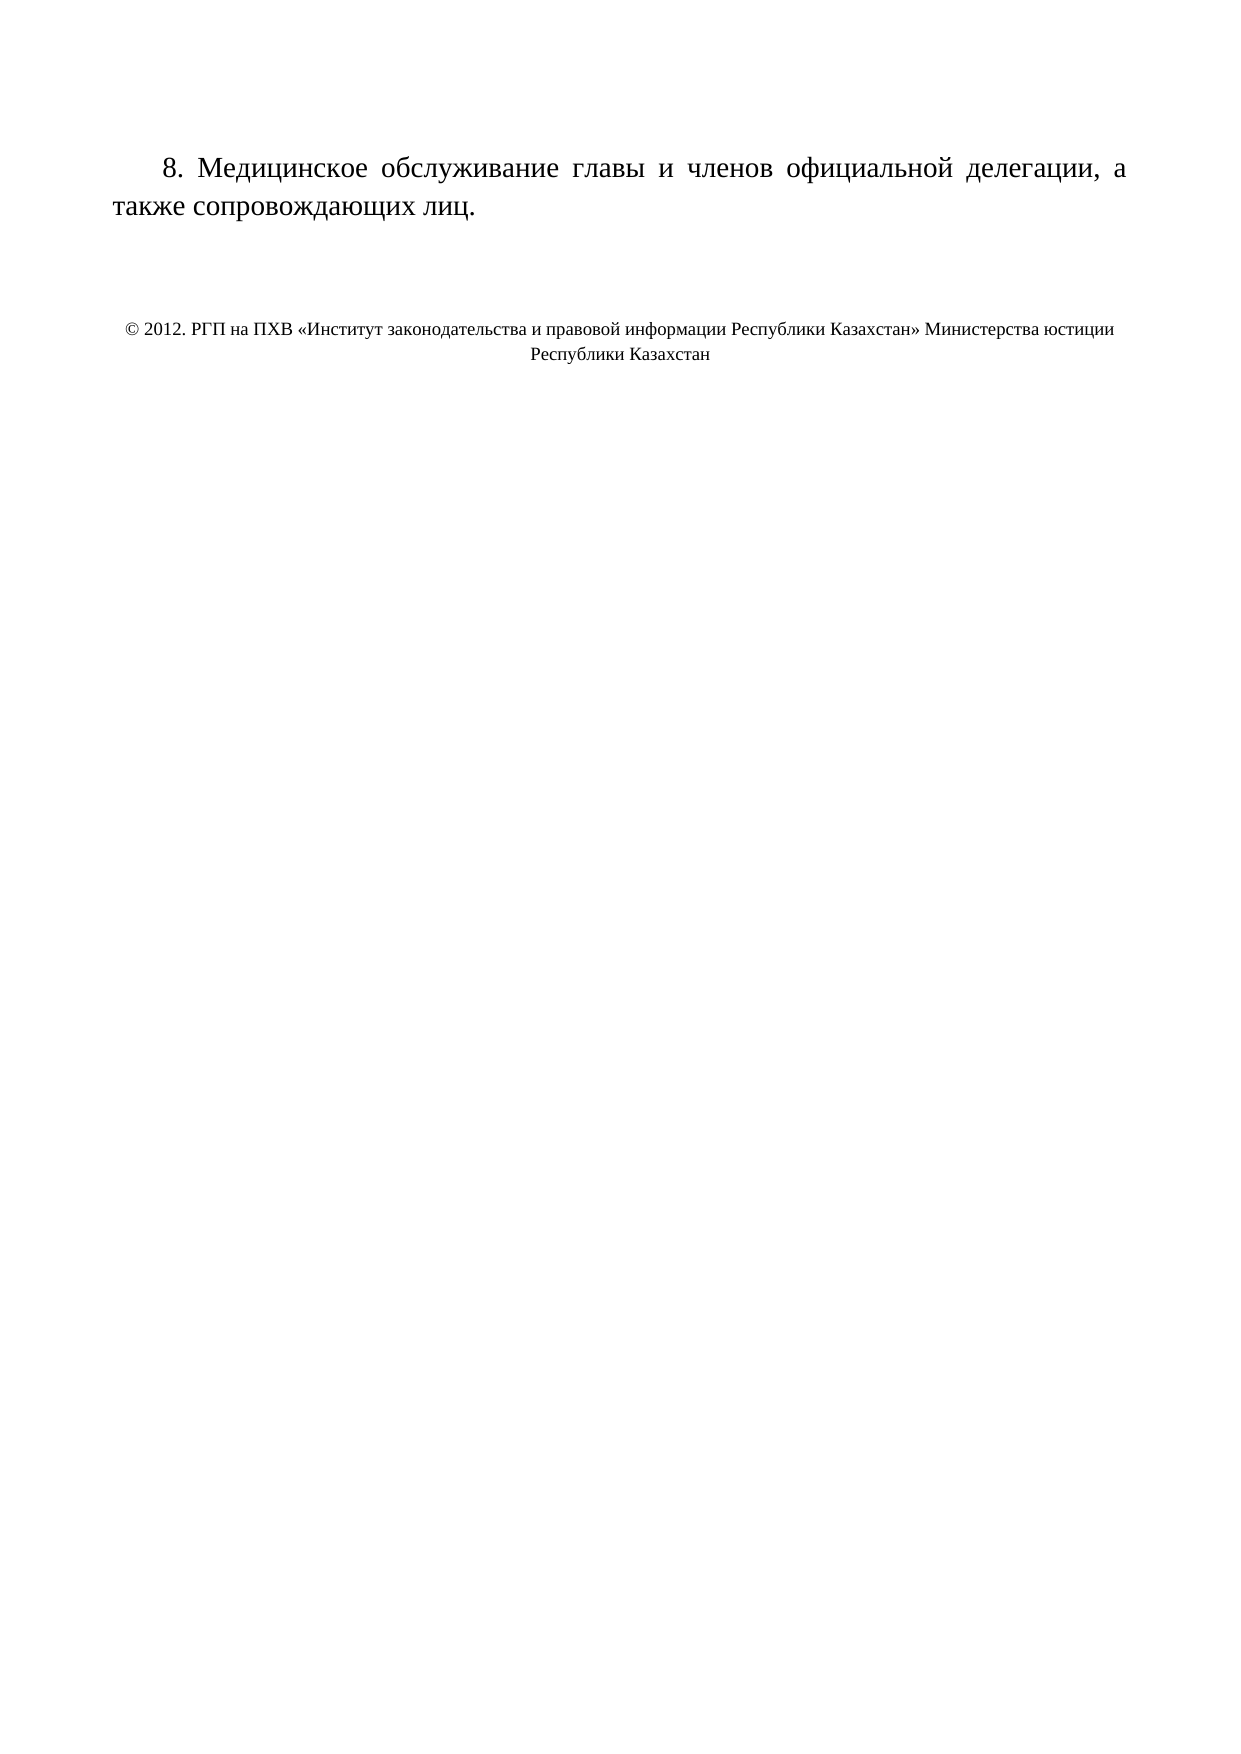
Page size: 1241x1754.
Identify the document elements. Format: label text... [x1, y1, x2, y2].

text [112, 150, 1128, 222]
text © 2012. РГП на ПХВ «Институт законодательства и правовой информации Республики Казахстан» Министерства юстиции Республики Казахстан [112, 318, 1128, 364]
